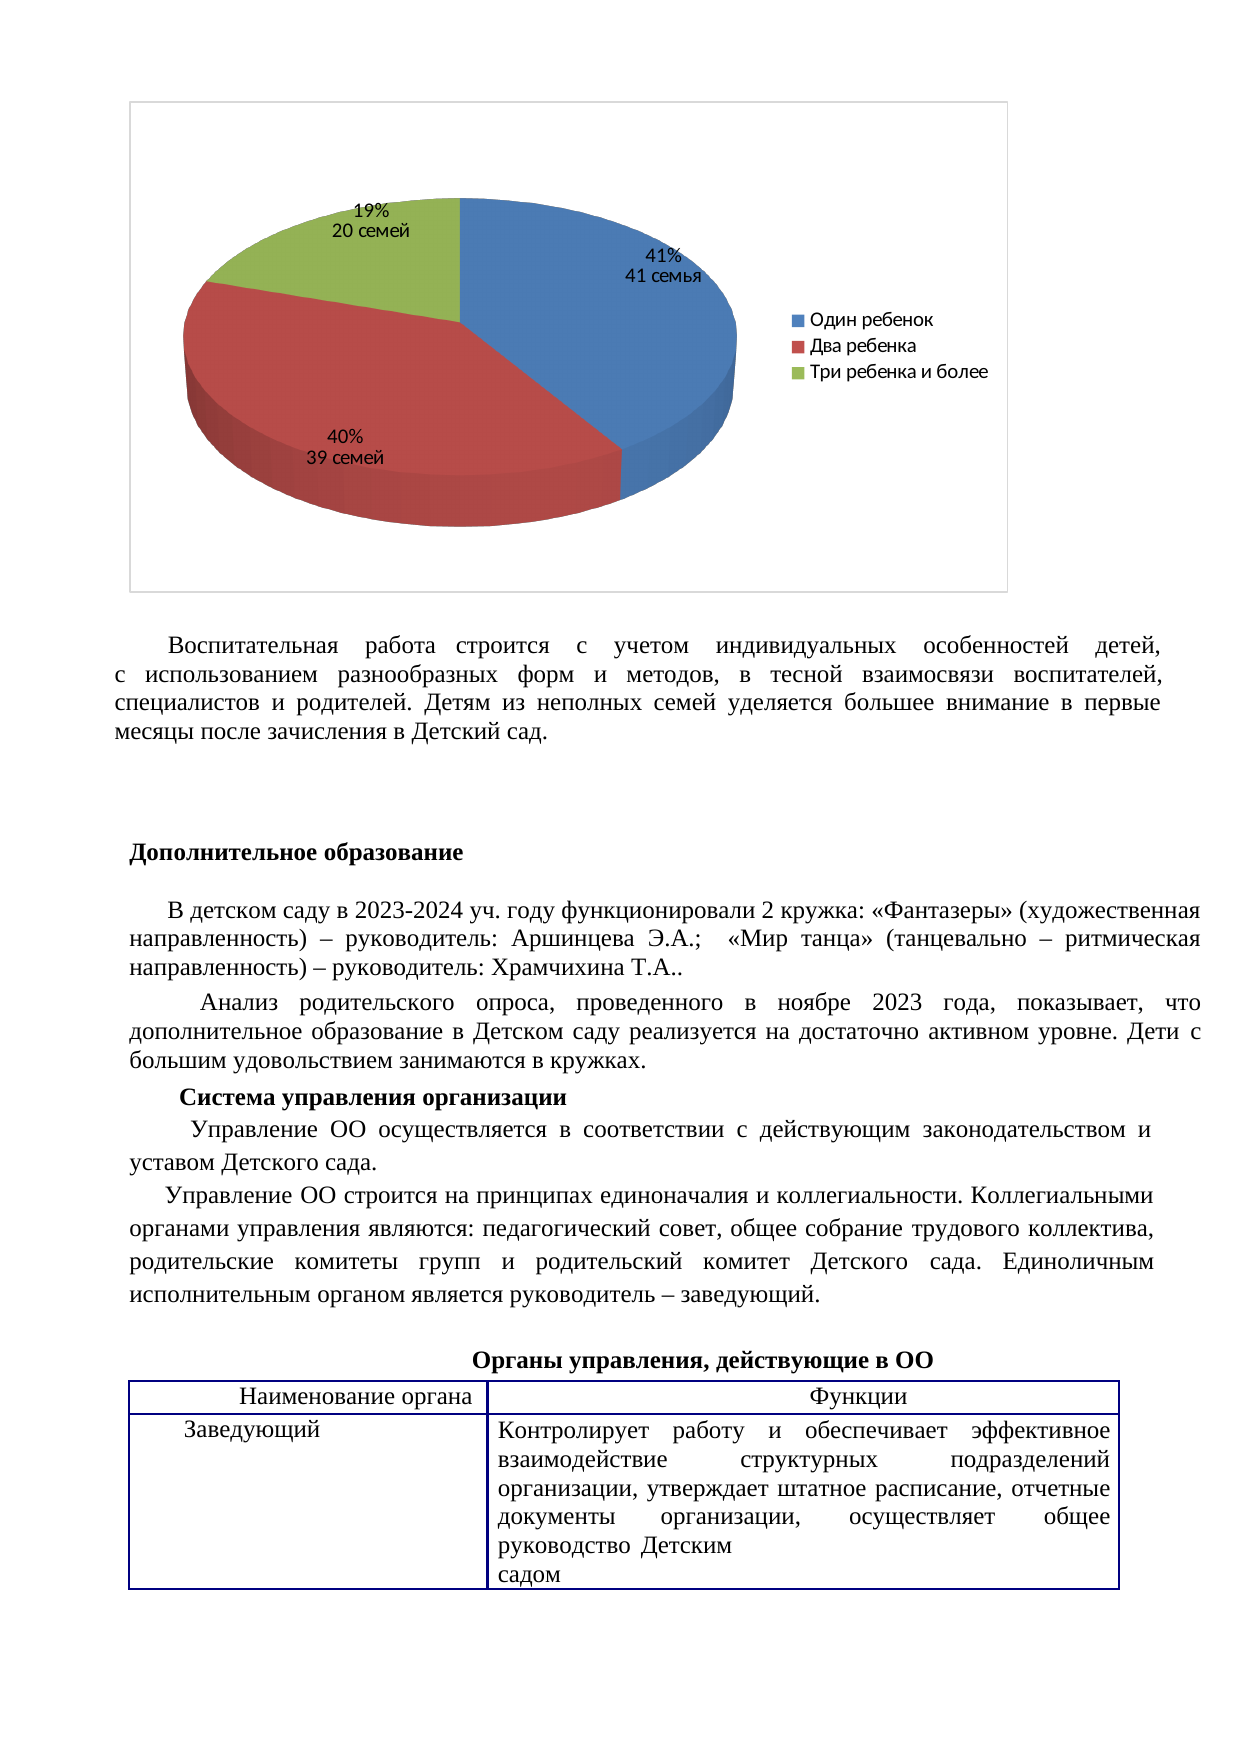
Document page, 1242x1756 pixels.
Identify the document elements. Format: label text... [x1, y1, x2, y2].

text В детском саду в 2023-2024 уч. году функционировали 2 кружка: «Фантазеры» (художественная направленность) – руководитель: Аршинцева Э.А.; «Мир танца» (танцевально – ритмическая направленность) – руководитель: Храмчихина Т.А.. [129, 895, 1202, 981]
table_cell Контролирует работу и обеспечивает эффективное взаимодействие структурных подразделений организации, утверждает штатное расписание, отчетные документы организации, осуществляет общее руководство Детским садом [489, 1415, 1118, 1588]
text Управление ОО осуществляется в соответствии с действующим законодательством и уставом Детского сада. [129, 1114, 1153, 1176]
text Органы управления, действующие в ОО [472, 1345, 1219, 1374]
table_header Функции [489, 1382, 1118, 1413]
table_header Наименование органа [130, 1382, 486, 1413]
text Управление ОО строится на принципах единоначалия и коллегиальности. Коллегиальными органами управления являются: педагогический совет, общее собрание трудового коллектива, родительские комитеты групп и родительский комитет Детского сада. Единоличным исполнительным органом является руководитель – заведующий. [129, 1180, 1154, 1308]
table_cell Заведующий [130, 1415, 486, 1588]
table_header Воспитательная работа строится с учетом индивидуальных особенностей детей, с использованием разнообразных форм и методов, в тесной взаимосвязи воспитателей, специалистов и родителей. Детям из неполных семей уделяется большее внимание в первые месяцы после зачисления в Детский сад. [114, 623, 1163, 837]
subtitle Система управления организации [179, 1082, 1219, 1111]
text Дополнительное образование [129, 837, 1219, 866]
text Анализ родительского опроса, проведенного в ноябре 2023 года, показывает, что дополнительное образование в Детском саду реализуется на достаточно активном уровне. Дети с большим удовольствием занимаются в кружках. [129, 987, 1201, 1073]
